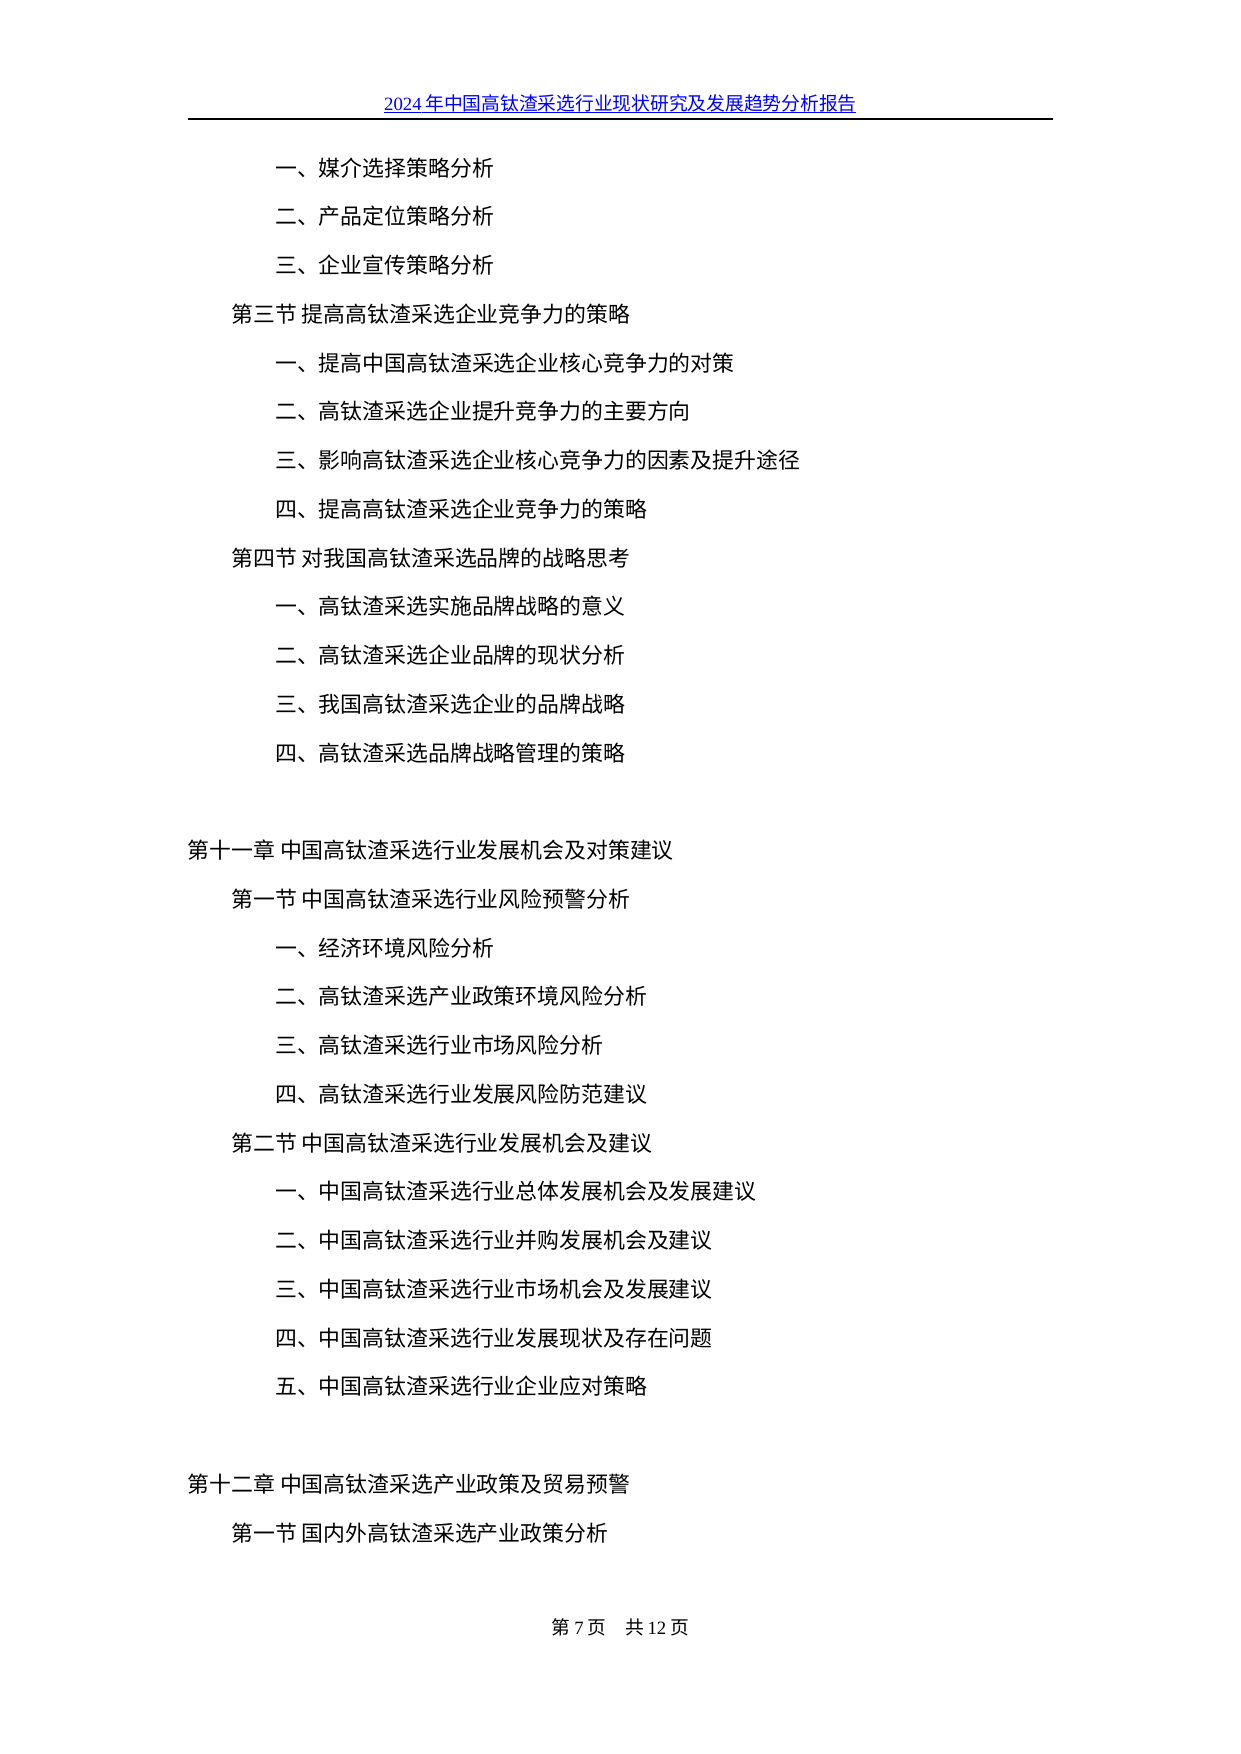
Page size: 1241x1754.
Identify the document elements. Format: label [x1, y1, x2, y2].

text [187, 150, 1053, 1548]
